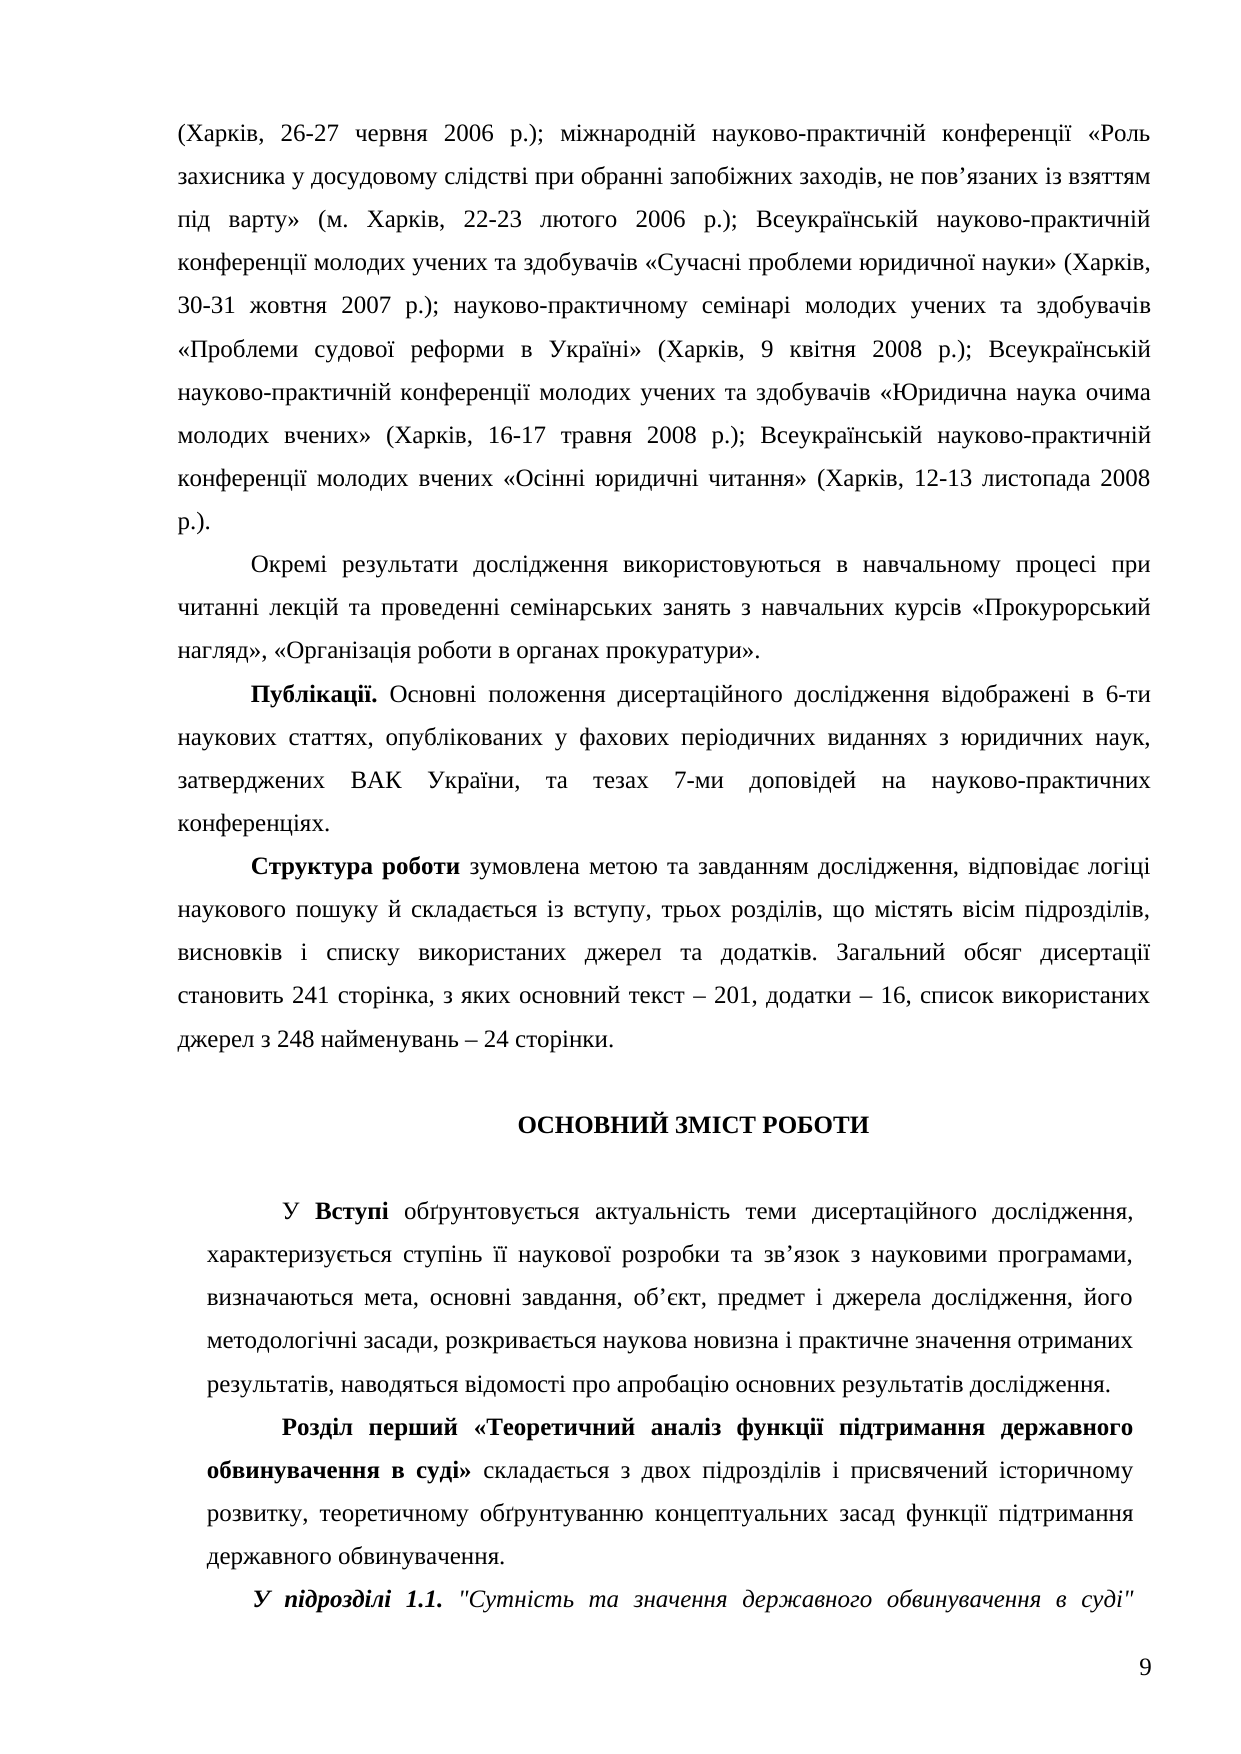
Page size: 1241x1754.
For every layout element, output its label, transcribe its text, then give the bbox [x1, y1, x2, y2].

text Окремі результати дослідження використовуються в навчальному процесі при читанні лекцій та проведенні семінарських занять з навчальних курсів «Прокурорський нагляд», «Організація роботи в органах прокуратури». [177, 549, 1152, 664]
text Публікації. Основні положення дисертаційного дослідження відображені в 6-ти наукових статтях, опублікованих у фахових періодичних виданнях з юридичних наук, затверджених ВАК України, та тезах 7-ми доповідей на науково-практичних конференціях. [177, 679, 1152, 837]
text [177, 118, 1152, 535]
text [177, 1584, 1134, 1613]
text Структура роботи зумовлена метою та завданням дослідження, відповідає логіці наукового пошуку й складається із вступу, трьох розділів, що містять вісім підрозділів, висновків і списку використаних джерел та додатків. Загальний обсяг дисертації становить 241 сторінка, з яких основний текст – 201, додатки – 16, список використаних джерел з 248 найменувань – 24 сторінки. [177, 851, 1152, 1052]
text ОСНОВНИЙ ЗМІСТ РОБОТИ [177, 1110, 1134, 1139]
text Розділ перший «Теоретичний аналіз функції підтримання державного обвинувачення в суді» складається з двох підрозділів і присвячений історичному розвитку, теоретичному обґрунтуванню концептуальних засад функції підтримання державного обвинувачення. [207, 1412, 1134, 1570]
text У Вступі обґрунтовується актуальність теми дисертаційного дослідження, характеризується ступінь її наукової розробки та зв’язок з науковими програмами, визначаються мета, основні завдання, об’єкт, предмет і джерела дослідження, його методологічні засади, розкривається наукова новизна і практичне значення отриманих результатів, наводяться відомості про апробацію основних результатів дослідження. [207, 1196, 1134, 1397]
